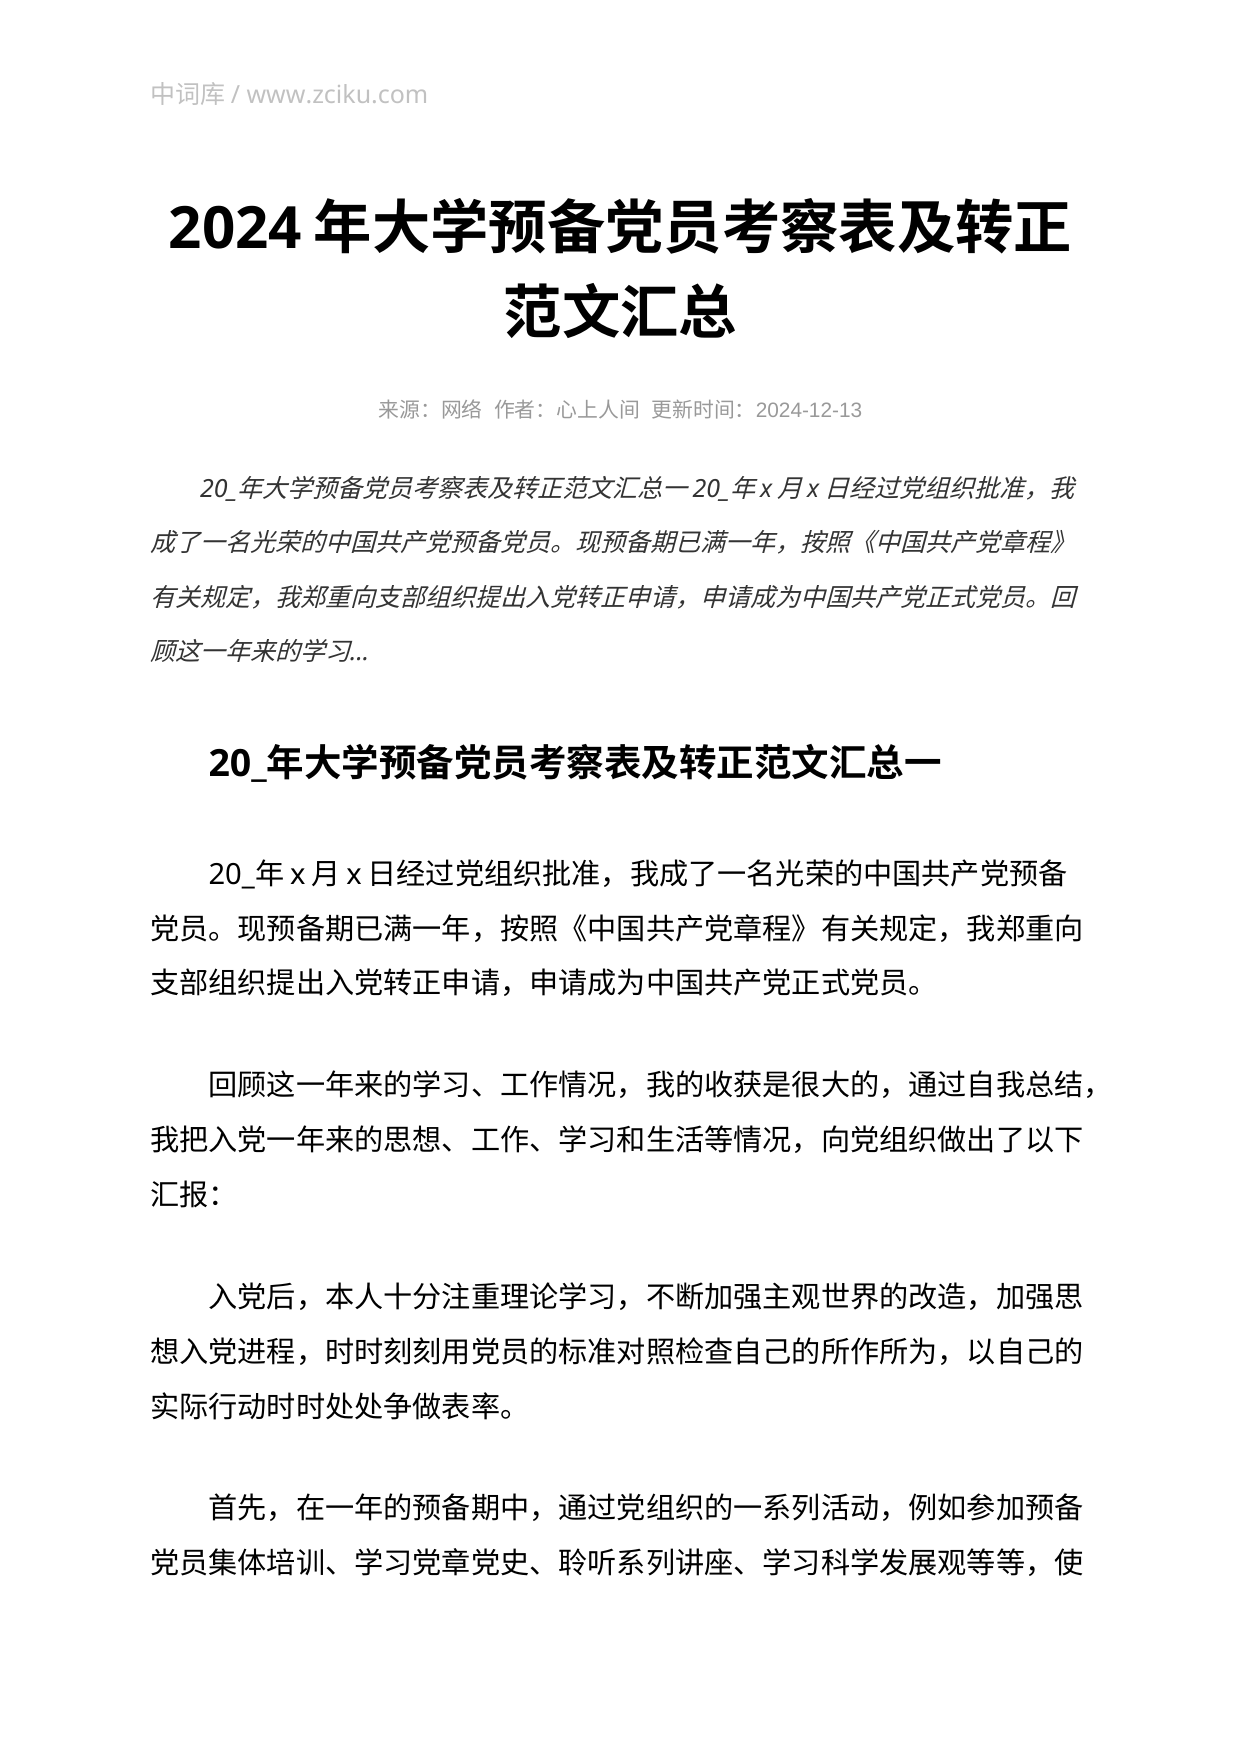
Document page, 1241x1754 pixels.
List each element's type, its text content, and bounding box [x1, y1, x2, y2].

text 回顾这一年来的学习、工作情况，我的收获是很大的，通过自我总结，我把入党一年来的思想、工作、学习和生活等情况，向党组织做出了以下汇报： [150, 1062, 1090, 1214]
text 来源：网络 作者：心上人间 更新时间：2024-12-13 [150, 397, 1090, 421]
text 20_年大学预备党员考察表及转正范文汇总一20_年x月x日经过党组织批准，我成了一名光荣的中国共产党预备党员。现预备期已满一年，按照《中国共产党章程》有关规定，我郑重向支部组织提出入党转正申请，申请成为中国共产党正式党员。回顾这一年来的学习... [150, 468, 1090, 668]
subtitle 2024年大学预备党员考察表及转正范文汇总 [150, 181, 1090, 351]
text 入党后，本人十分注重理论学习，不断加强主观世界的改造，加强思想入党进程，时时刻刻用党员的标准对照检查自己的所作所为，以自己的实际行动时时处处争做表率。 [150, 1273, 1090, 1426]
text 20_年x月x日经过党组织批准，我成了一名光荣的中国共产党预备党员。现预备期已满一年，按照《中国共产党章程》有关规定，我郑重向支部组织提出入党转正申请，申请成为中国共产党正式党员。 [150, 850, 1090, 1002]
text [150, 1485, 1090, 1582]
text 20_年大学预备党员考察表及转正范文汇总一 [150, 733, 1090, 787]
